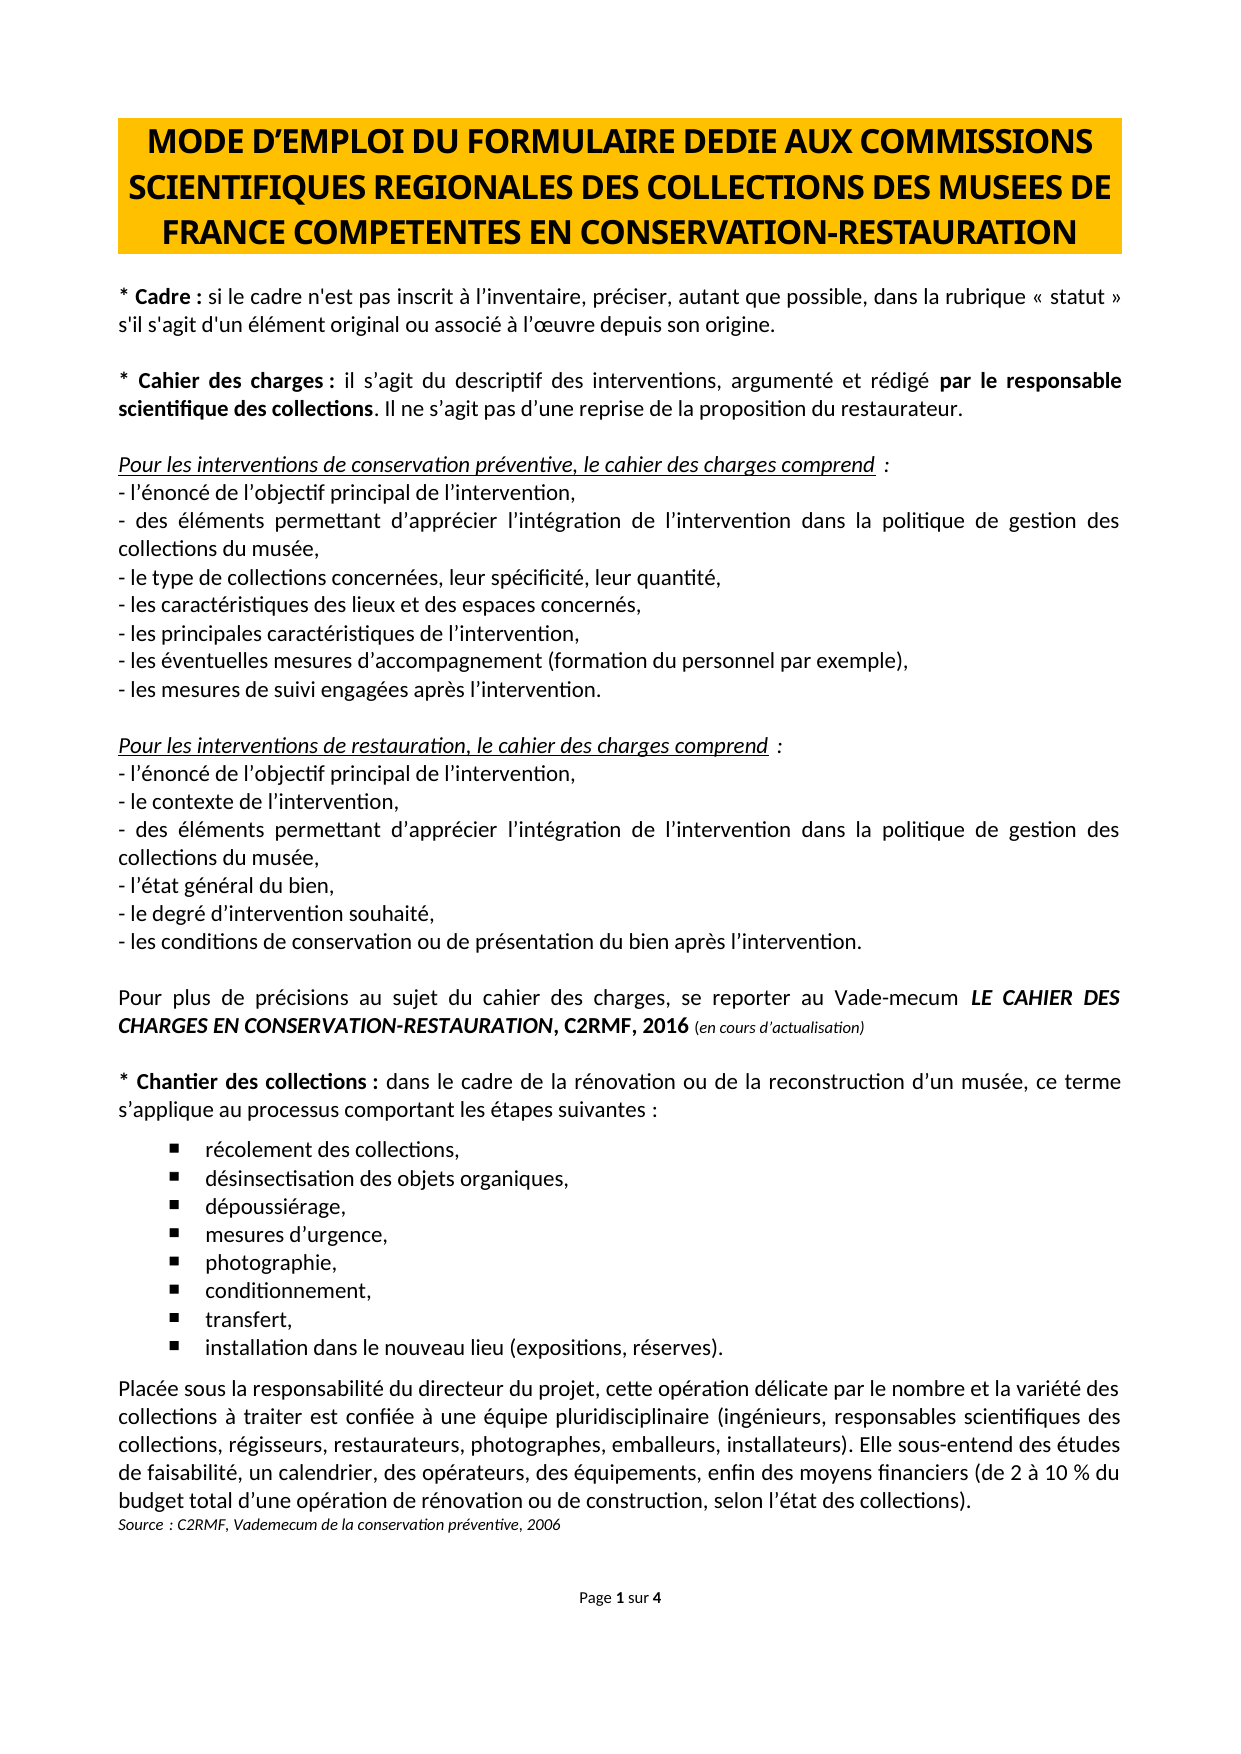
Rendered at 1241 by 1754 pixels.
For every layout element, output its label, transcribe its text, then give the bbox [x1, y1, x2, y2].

text - l’énoncé de l’objectif principal de l’intervention, [118, 478, 1122, 507]
text - les conditions de conservation ou de présentation du bien après l’intervention. [118, 927, 1122, 955]
text * Chantier des collections : dans le cadre de la rénovation ou de la reconstruction d’un musée, ce terme s’applique au processus comportant les étapes suivantes : [118, 1067, 1122, 1123]
text - les éventuelles mesures d’accompagnement (formation du personnel par exemple), [118, 647, 1122, 675]
text Pour les interventions de conservation préventive, le cahier des charges comprend : [118, 451, 1122, 478]
text Pour les interventions de restauration, le cahier des charges comprend : [118, 731, 1122, 759]
text - des éléments permettant d’apprécier l’intégration de l’intervention dans la politique de gestion des collections du musée, [118, 507, 1122, 563]
text - l’énoncé de l’objectif principal de l’intervention, [118, 759, 1122, 787]
title MODE D’EMPLOI DU FORMULAIRE DEDIE AUX COMMISSIONS SCIENTIFIQUES REGIONALES DES COLLECTIONS DES MUSEES DE FRANCE COMPETENTES EN CONSERVATION-RESTAURATION [118, 118, 1122, 254]
list récolement des collections, [168, 1136, 1122, 1164]
text Source : C2RMF, Vademecum de la conservation préventive, 2006 [118, 1514, 1122, 1534]
list désinsectisation des objets organiques, [168, 1164, 1122, 1192]
text Placée sous la responsabilité du directeur du projet, cette opération délicate par le nombre et la variété des collections à traiter est confiée à une équipe pluridisciplinaire (ingénieurs, responsables scientifiques des collections, régisseurs, restaurateurs, photographes, emballeurs, installateurs). Elle sous-entend des études de faisabilité, un calendrier, des opérateurs, des équipements, enfin des moyens financiers (de 2 à 10 % du budget total d’une opération de rénovation ou de construction, selon l’état des collections). [118, 1374, 1122, 1514]
list photographie, [168, 1248, 1122, 1277]
list conditionnement, [168, 1277, 1122, 1305]
text Pour plus de précisions au sujet du cahier des charges, se reporter au Vade-mecum LE CAHIER DES CHARGES EN CONSERVATION-RESTAURATION, C2RMF, 2016 (en cours d’actualisation) [118, 983, 1122, 1039]
text - le type de collections concernées, leur spécificité, leur quantité, [118, 563, 1122, 591]
list installation dans le nouveau lieu (expositions, réserves). [168, 1333, 1122, 1361]
text - les principales caractéristiques de l’intervention, [118, 619, 1122, 647]
text - les mesures de suivi engagées après l’intervention. [118, 675, 1122, 703]
text - le contexte de l’intervention, [118, 787, 1122, 815]
text - le degré d’intervention souhaité, [118, 899, 1122, 927]
text - les caractéristiques des lieux et des espaces concernés, [118, 591, 1122, 619]
list mesures d’urgence, [168, 1220, 1122, 1248]
list dépoussiérage, [168, 1192, 1122, 1220]
text * Cahier des charges : il s’agit du descriptif des interventions, argumenté et rédigé par le responsable scientifique des collections. Il ne s’agit pas d’une reprise de la proposition du restaurateur. [118, 366, 1122, 422]
text - des éléments permettant d’apprécier l’intégration de l’intervention dans la politique de gestion des collections du musée, [118, 815, 1122, 871]
text * Cadre : si le cadre n'est pas inscrit à l’inventaire, préciser, autant que possible, dans la rubrique « statut » s'il s'agit d'un élément original ou associé à l’œuvre depuis son origine. [118, 282, 1122, 338]
list transfert, [168, 1305, 1122, 1333]
text - l’état général du bien, [118, 871, 1122, 899]
